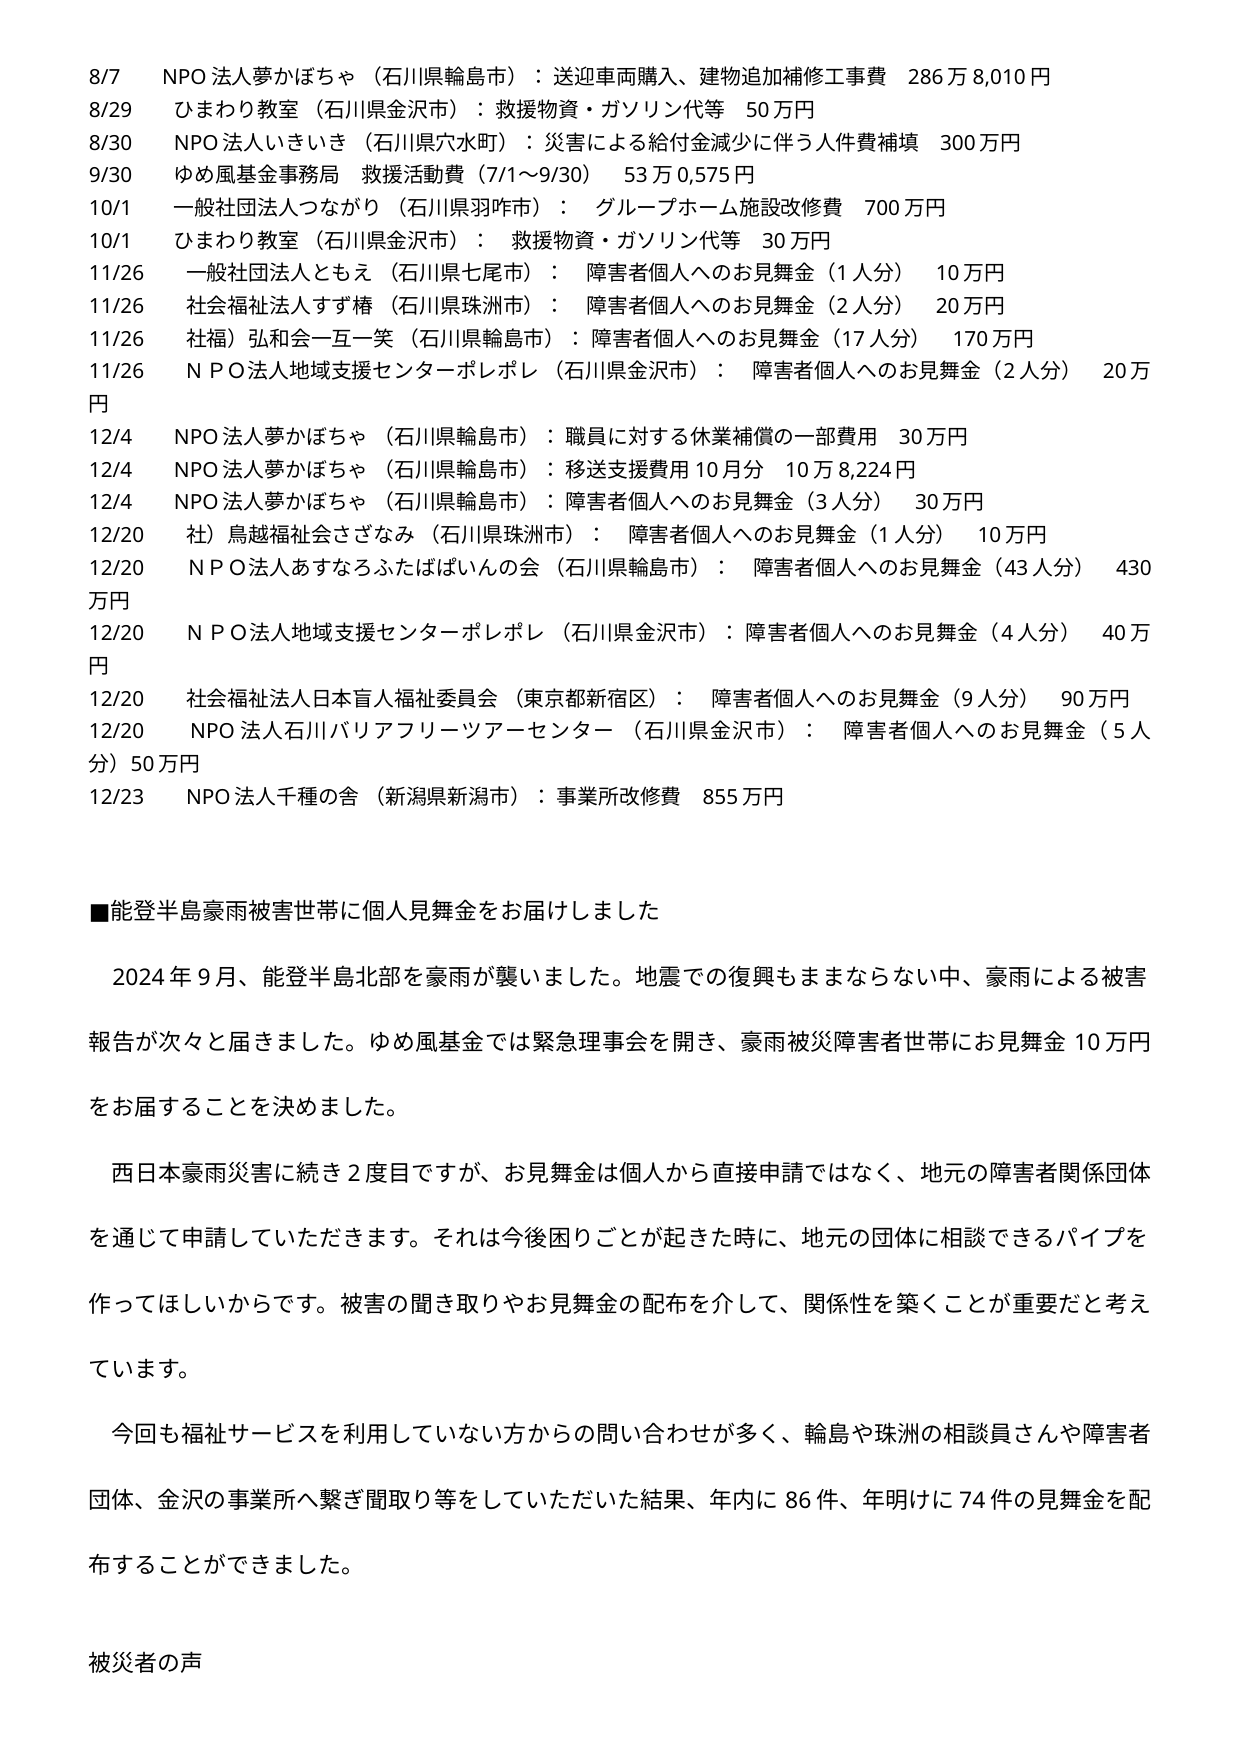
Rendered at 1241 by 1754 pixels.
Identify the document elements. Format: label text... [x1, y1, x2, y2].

text 11/26 一般社団法人ともえ （石川県七尾市）： 障害者個人へのお見舞金（1人分） 10万円 [89, 256, 1152, 288]
text 12/20 NPO法人石川バリアフリーツアーセンター （石川県金沢市）： 障害者個人へのお見舞金（5人分）50万円 [89, 713, 1152, 779]
text 今回も福祉サービスを利用していない方からの問い合わせが多く、輪島や珠洲の相談員さんや障害者団体、金沢の事業所へ繋ぎ聞取り等をしていただいた結果、年内に86件、年明けに74件の見舞金を配布することができました。 [89, 1400, 1152, 1597]
text ■能登半島豪雨被害世帯に個人見舞金をお届けしました [89, 877, 1152, 942]
text 12/23 NPO法人千種の舎 （新潟県新潟市）： 事業所改修費 855万円 [89, 779, 1152, 812]
text 8/30 NPO法人いきいき （石川県穴水町）： 災害による給付金減少に伴う人件費補填 300万円 [89, 125, 1152, 157]
text 2024年9月、能登半島北部を豪雨が襲いました。地震での復興もままならない中、豪雨による被害報告が次々と届きました。ゆめ風基金では緊急理事会を開き、豪雨被災障害者世帯にお見舞金10万円をお届することを決めました。 [89, 942, 1152, 1139]
text 8/7 NPO法人夢かぼちゃ （石川県輪島市）： 送迎車両購入、建物追加補修工事費 286万8,010円 [89, 59, 1152, 92]
text 被災者の声 [89, 1629, 1152, 1695]
text 12/4 NPO法人夢かぼちゃ （石川県輪島市）： 職員に対する休業補償の一部費用 30万円 [89, 419, 1152, 452]
text 12/20 NＰＯ法人地域支援センターポレポレ （石川県金沢市）： 障害者個人へのお見舞金（4人分） 40万円 [89, 615, 1152, 681]
text 12/20 社会福祉法人日本盲人福祉委員会 （東京都新宿区）： 障害者個人へのお見舞金（9人分） 90万円 [89, 681, 1152, 713]
text 11/26 NＰＯ法人地域支援センターポレポレ （石川県金沢市）： 障害者個人へのお見舞金（2人分） 20万円 [89, 354, 1152, 419]
text 12/4 NPO法人夢かぼちゃ （石川県輪島市）： 移送支援費用10月分 10万8,224円 [89, 452, 1152, 484]
text 10/1 ひまわり教室 （石川県金沢市）： 救援物資・ガソリン代等 30万円 [89, 223, 1152, 256]
text 西日本豪雨災害に続き2度目ですが、お見舞金は個人から直接申請ではなく、地元の障害者関係団体を通じて申請していただきます。それは今後困りごとが起きた時に、地元の団体に相談できるパイプを作ってほしいからです。被害の聞き取りやお見舞金の配布を介して、関係性を築くことが重要だと考えています。 [89, 1139, 1152, 1400]
text 9/30 ゆめ風基金事務局 救援活動費（7/1～9/30） 53万0,575円 [89, 157, 1152, 190]
text 11/26 社福）弘和会一互一笑 （石川県輪島市）： 障害者個人へのお見舞金（17人分） 170万円 [89, 321, 1152, 354]
text 8/29 ひまわり教室 （石川県金沢市）： 救援物資・ガソリン代等 50万円 [89, 92, 1152, 125]
text 12/20 社）鳥越福祉会さざなみ （石川県珠洲市）： 障害者個人へのお見舞金（1人分） 10万円 [89, 517, 1152, 550]
text 11/26 社会福祉法人すず椿 （石川県珠洲市）： 障害者個人へのお見舞金（2人分） 20万円 [89, 288, 1152, 321]
text 12/4 NPO法人夢かぼちゃ （石川県輪島市）： 障害者個人へのお見舞金（3人分） 30万円 [89, 484, 1152, 517]
text 10/1 一般社団法人つながり （石川県羽咋市）： グループホーム施設改修費 700万円 [89, 190, 1152, 223]
text 12/20 ＮＰＯ法人あすなろふたばぱいんの会 （石川県輪島市）： 障害者個人へのお見舞金（43人分） 430万円 [89, 550, 1152, 615]
